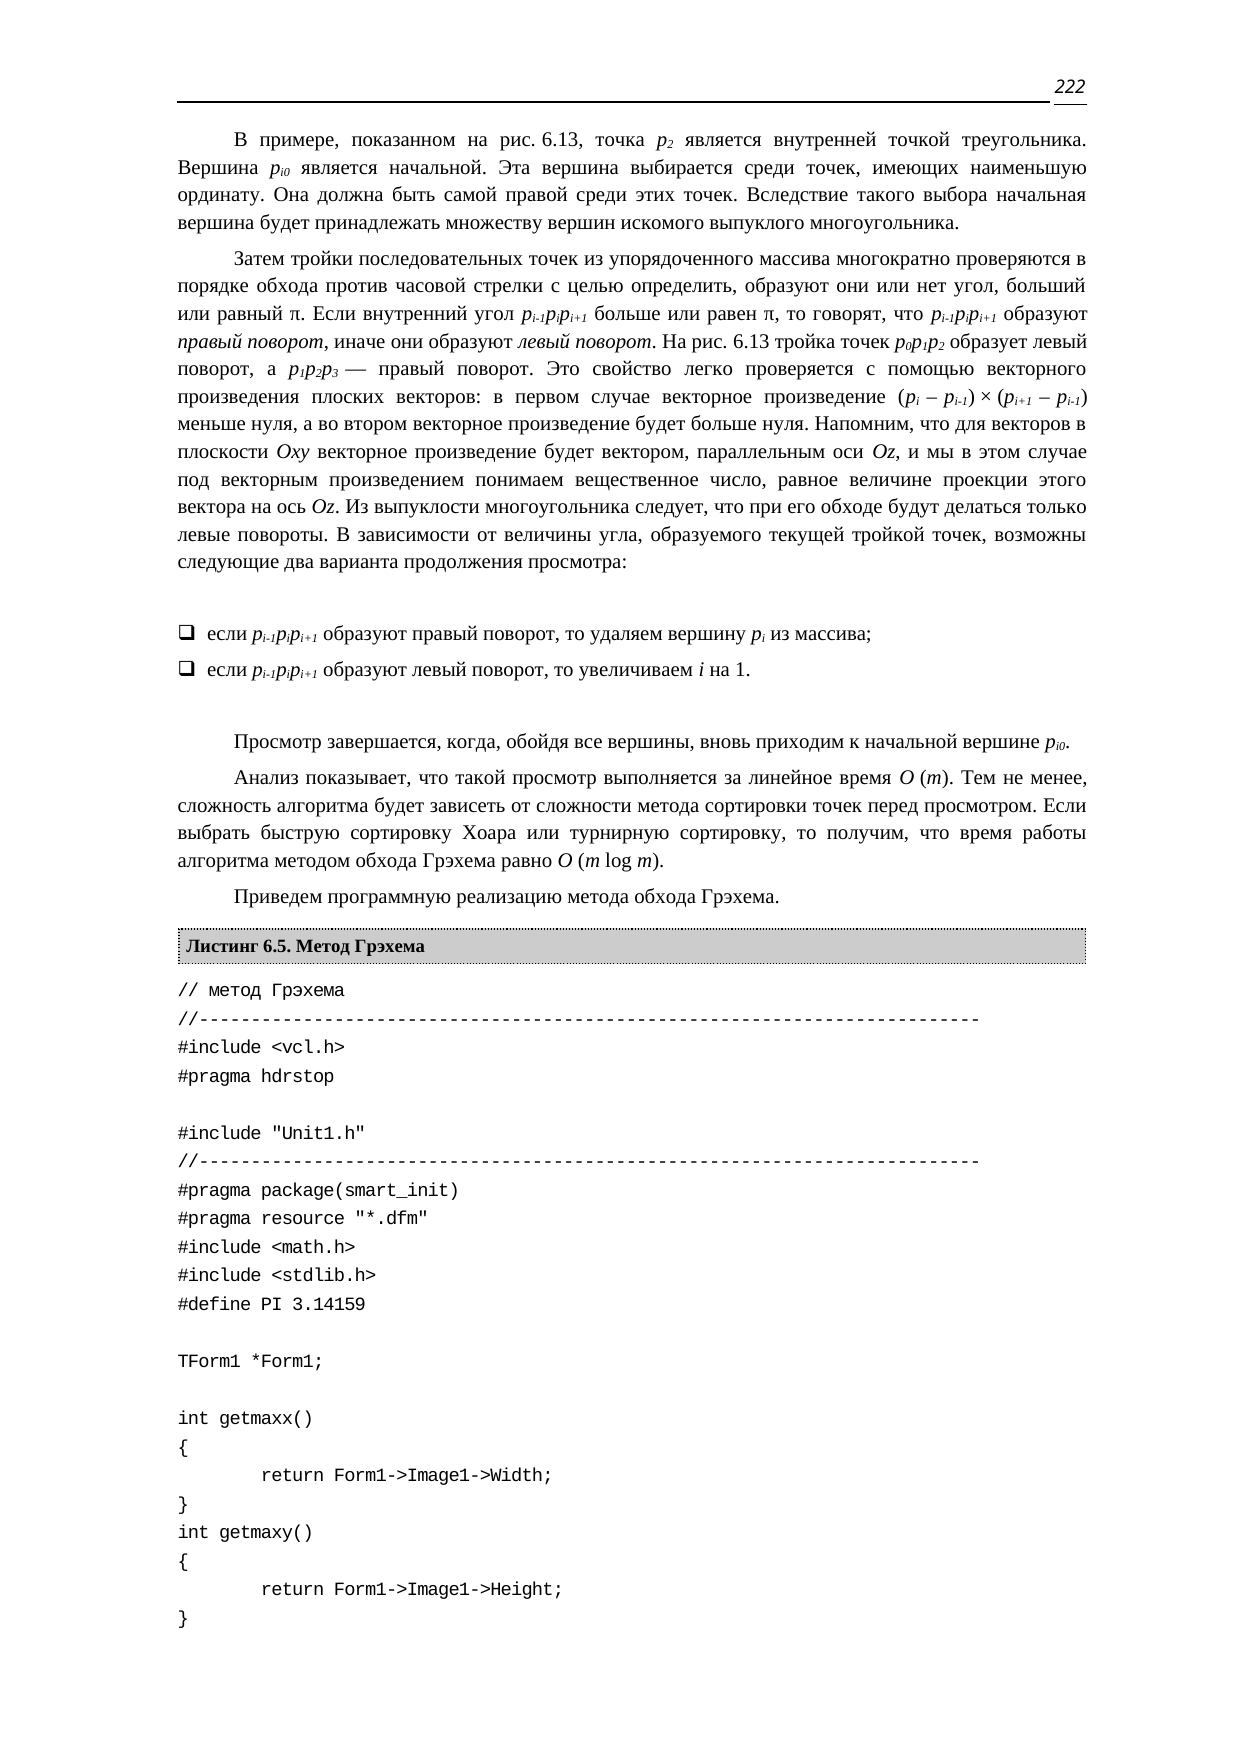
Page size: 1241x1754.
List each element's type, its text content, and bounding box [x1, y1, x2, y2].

text если pi-1pipi+1 образуют левый поворот, то увеличиваем i на 1. [177, 657, 1087, 681]
text #include <stdlib.h> [177, 1266, 1087, 1287]
text Листинг 6.5. Метод Грэхема [178, 928, 1086, 964]
text #include "Unit1.h" [177, 1123, 1087, 1145]
text } [177, 1609, 1087, 1630]
text //--------------------------------------------------------------------------- [177, 1009, 1087, 1031]
text // метод Грэхема [177, 981, 1087, 1002]
text Затем тройки последовательных точек из упорядоченного массива многократно проверяются в порядке обхода против часовой стрелки с целью определить, образуют они или нет угол, больший или равный π. Если внутренний угол pi-1pipi+1 больше или равен π, то говорят, что pi-1pipi+1 образуют правый поворот, иначе они образуют левый поворот. На рис. 6.13 тройка точек p0p1p2 образует левый поворот, а p1p2p3 — правый поворот. Это свойство легко проверяется с помощью векторного произведения плоских векторов: в первом случае векторное произведение (pi – pi-1) × (pi+1 – pi-1) меньше нуля, а во втором векторное произведение будет больше нуля. Напомним, что для векторов в плоскости Oxy векторное произведение будет вектором, параллельным оси Oz, и мы в этом случае под векторным произведением понимаем вещественное число, равное величине проекции этого вектора на ось Oz. Из выпуклости многоугольника следует, что при его обходе будут делаться только левые повороты. В зависимости от величины угла, образуемого текущей тройкой точек, возможны следующие два варианта продолжения просмотра: [177, 246, 1087, 573]
text { [177, 1552, 1087, 1573]
text int getmaxy() [177, 1523, 1087, 1544]
text #include <math.h> [177, 1238, 1087, 1259]
text TForm1 *Form1; [177, 1352, 1087, 1373]
text } [177, 1494, 1087, 1516]
text Анализ показывает, что такой просмотр выполняется за линейное время O (m). Тем не менее, сложность алгоритма будет зависеть от сложности метода сортировки точек перед просмотром. Если выбрать быструю сортировку Хоара или турнирную сортировку, то получим, что время работы алгоритма методом обхода Грэхема равно O (m log m). [177, 765, 1087, 872]
text Приведем программную реализацию метода обхода Грэхема. [177, 884, 1087, 908]
text #include <vcl.h> [177, 1038, 1087, 1059]
text { [177, 1437, 1087, 1459]
text #pragma package(smart_init) [177, 1181, 1087, 1202]
text Просмотр завершается, когда, обойдя все вершины, вновь приходим к начальной вершине pi0. [177, 729, 1087, 753]
text //--------------------------------------------------------------------------- [177, 1152, 1087, 1173]
text #pragma resource "*.dfm" [177, 1209, 1087, 1230]
text #define PI 3.14159 [177, 1295, 1087, 1316]
text int getmaxx() [177, 1409, 1087, 1430]
text return Form1->Image1->Width; [177, 1466, 1087, 1487]
text #pragma hdrstop [177, 1066, 1087, 1088]
text В примере, показанном на рис. 6.13, точка p2 является внутренней точкой треугольника. Вершина pi0 является начальной. Эта вершина выбирается среди точек, имеющих наименьшую ординату. Она должна быть самой правой среди этих точек. Вследствие такого выбора начальная вершина будет принадлежать множеству вершин искомого выпуклого многоугольника. [177, 127, 1087, 234]
text если pi-1pipi+1 образуют правый поворот, то удаляем вершину pi из массива; [177, 621, 1087, 645]
text return Form1->Image1->Height; [177, 1580, 1087, 1601]
